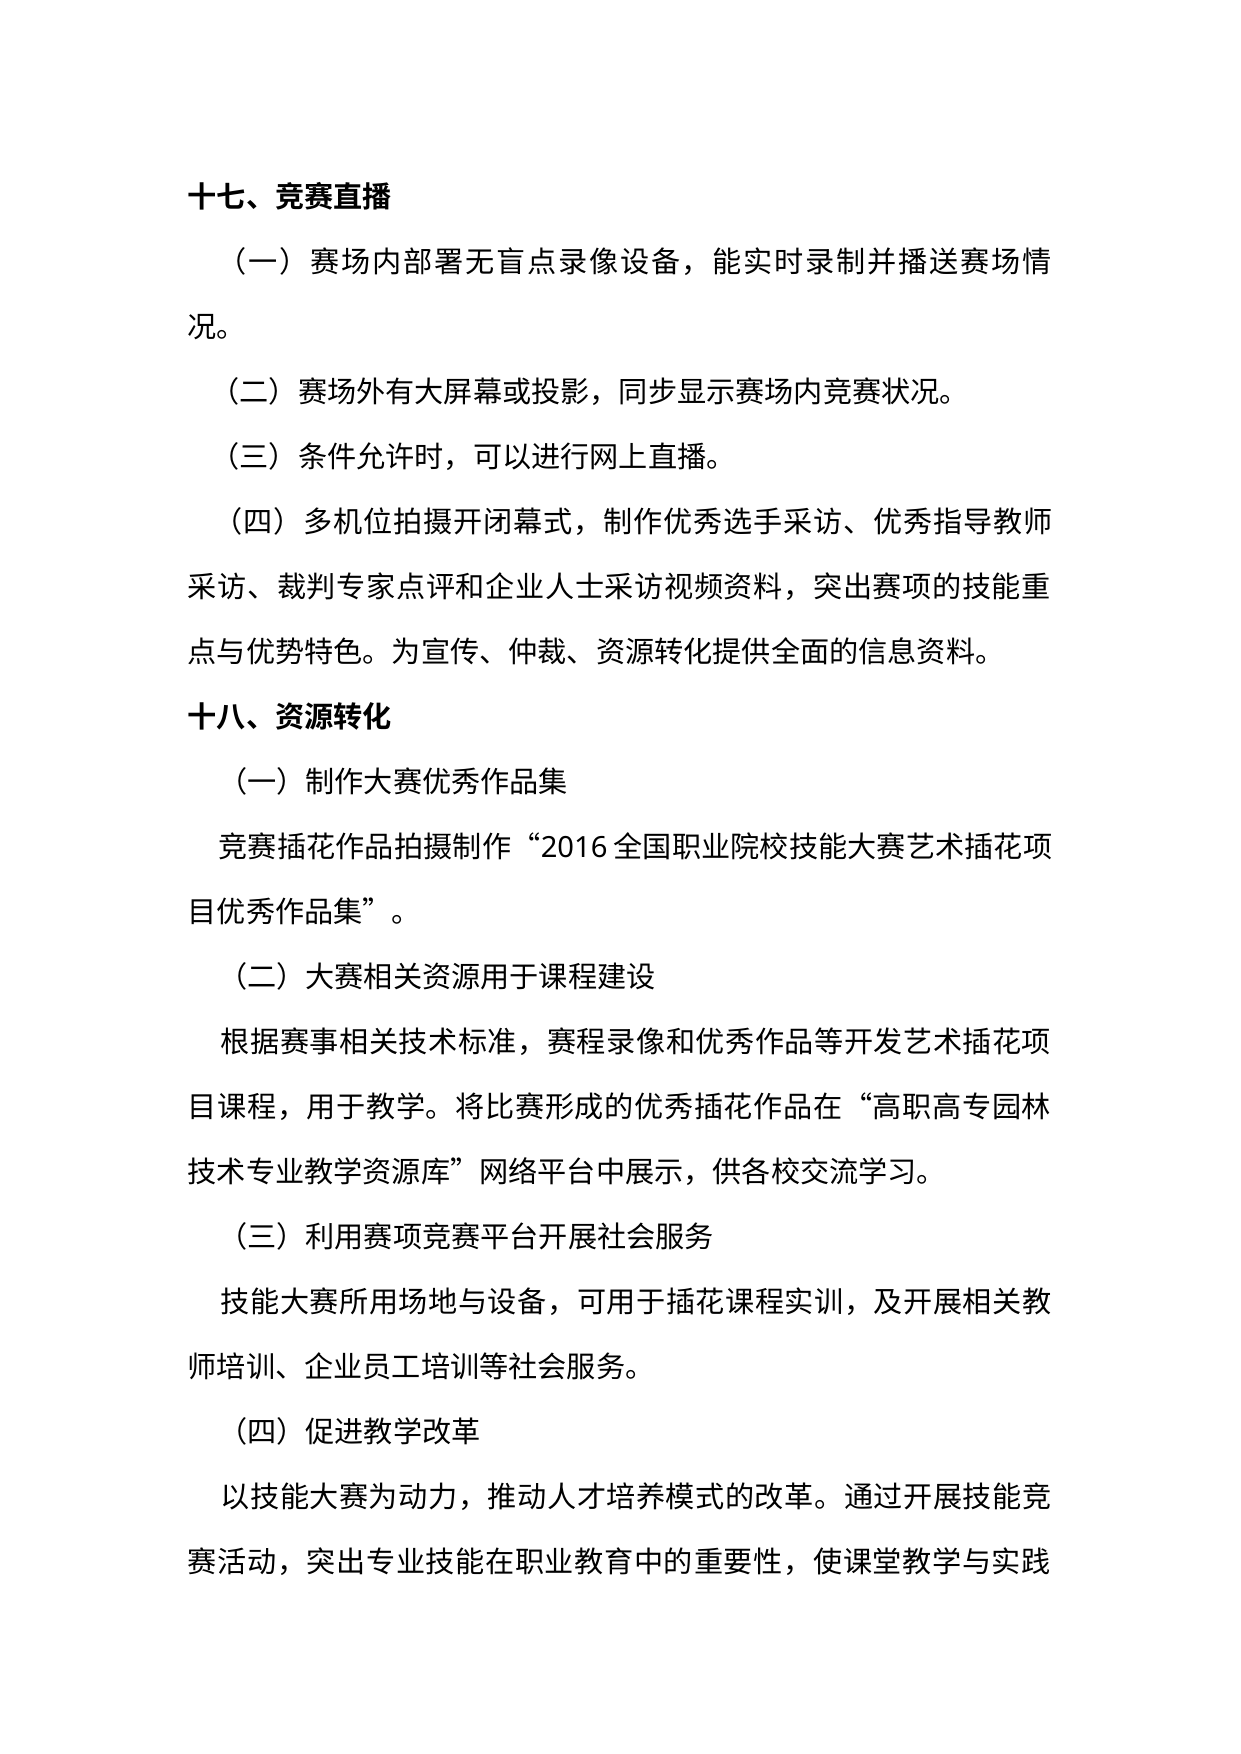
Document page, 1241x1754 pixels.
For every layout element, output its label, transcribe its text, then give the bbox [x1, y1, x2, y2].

text 十七、竞赛直播 [187, 162, 1053, 227]
text 竞赛插花作品拍摄制作“2016全国职业院校技能大赛艺术插花项目优秀作品集”。 [187, 812, 1053, 942]
text （二）赛场外有大屏幕或投影，同步显示赛场内竞赛状况。 [187, 357, 1053, 422]
text （三）利用赛项竞赛平台开展社会服务 [187, 1202, 1053, 1267]
text （二）大赛相关资源用于课程建设 [187, 942, 1053, 1007]
text 十八、资源转化 [187, 682, 1053, 747]
text 根据赛事相关技术标准，赛程录像和优秀作品等开发艺术插花项目课程，用于教学。将比赛形成的优秀插花作品在“高职高专园林技术专业教学资源库”网络平台中展示，供各校交流学习。 [187, 1007, 1053, 1202]
text 技能大赛所用场地与设备，可用于插花课程实训，及开展相关教师培训、企业员工培训等社会服务。 [187, 1267, 1053, 1397]
text （四）促进教学改革 [187, 1397, 1053, 1462]
text （一）制作大赛优秀作品集 [187, 747, 1053, 812]
text （三）条件允许时，可以进行网上直播。 [187, 422, 1053, 487]
text （四）多机位拍摄开闭幕式，制作优秀选手采访、优秀指导教师采访、裁判专家点评和企业人士采访视频资料，突出赛项的技能重点与优势特色。为宣传、仲裁、资源转化提供全面的信息资料。 [187, 487, 1053, 682]
text （一）赛场内部署无盲点录像设备，能实时录制并播送赛场情况。 [187, 227, 1053, 357]
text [187, 1462, 1053, 1592]
